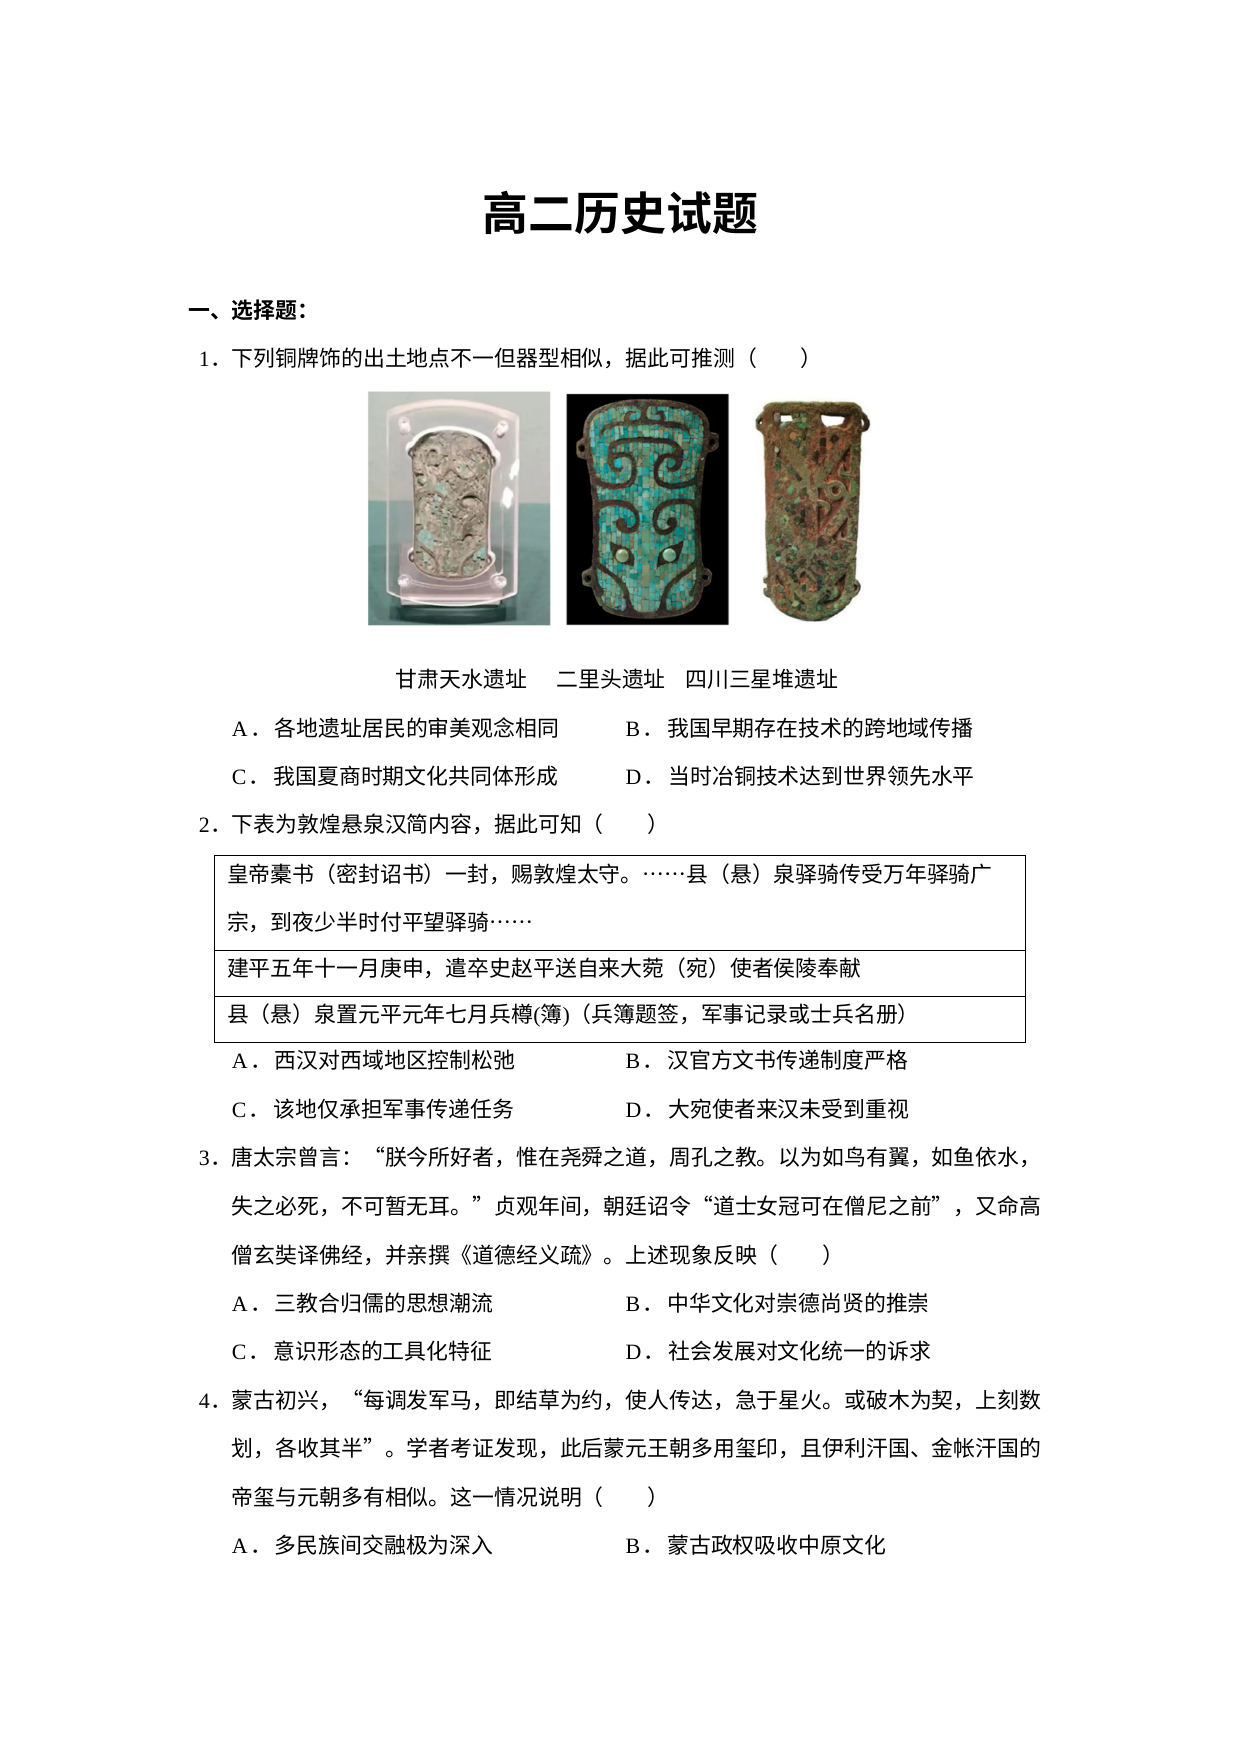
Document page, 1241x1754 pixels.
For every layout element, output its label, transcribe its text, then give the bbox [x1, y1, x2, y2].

text C．我国夏商时期文化共同体形成 D．当时冶铜技术达到世界领先水平 [232, 758, 1052, 791]
picture [364, 389, 876, 632]
table_header 皇帝橐书（密封诏书）一封，赐敦煌太守。……县（悬）泉驿骑传受万年驿骑广宗，到夜少半时付平望驿骑…… [215, 856, 1025, 950]
text 一、选择题： [188, 293, 1052, 325]
text C．意识形态的工具化特征 D．社会发展对文化统一的诉求 [232, 1334, 1052, 1366]
text A．多民族间交融极为深入 B．蒙古政权吸收中原文化 [232, 1528, 1052, 1561]
text 1．下列铜牌饰的出土地点不一但器型相似，据此可推测（ ） [199, 341, 1052, 373]
table_cell 建平五年十一月庚申，遣卒史赵平送自来大菀（宛）使者侯陵奉献 [215, 951, 1025, 996]
text C．该地仅承担军事传递任务 D．大宛使者来汉未受到重视 [232, 1091, 1052, 1124]
text 2．下表为敦煌悬泉汉简内容，据此可知（ ） [199, 807, 1052, 839]
text A．西汉对西域地区控制松弛 B．汉官方文书传递制度严格 [232, 1043, 1052, 1076]
text 3．唐太宗曾言：“朕今所好者，惟在尧舜之道，周孔之教。以为如鸟有翼，如鱼依水，失之必死，不可暂无耳。”贞观年间，朝廷诏令“道士女冠可在僧尼之前”，又命高僧玄奘译佛经，并亲撰《道德经义疏》。上述现象反映（ ） [199, 1140, 1052, 1270]
table_cell 县（悬）泉置元平元年七月兵樽(簿)（兵簿题签，军事记录或士兵名册） [215, 997, 1025, 1042]
text 高二历史试题 [188, 162, 1052, 259]
text A．三教合归儒的思想潮流 B．中华文化对崇德尚贤的推崇 [232, 1286, 1052, 1318]
text 甘肃天水遗址 二里头遗址 四川三星堆遗址 [188, 662, 1052, 694]
text 4．蒙古初兴，“每调发军马，即结草为约，使人传达，急于星火。或破木为契，上刻数划，各收其半”。学者考证发现，此后蒙元王朝多用玺印，且伊利汗国、金帐汗国的帝玺与元朝多有相似。这一情况说明（ ） [199, 1382, 1052, 1512]
text A．各地遗址居民的审美观念相同 B．我国早期存在技术的跨地域传播 [232, 710, 1052, 743]
